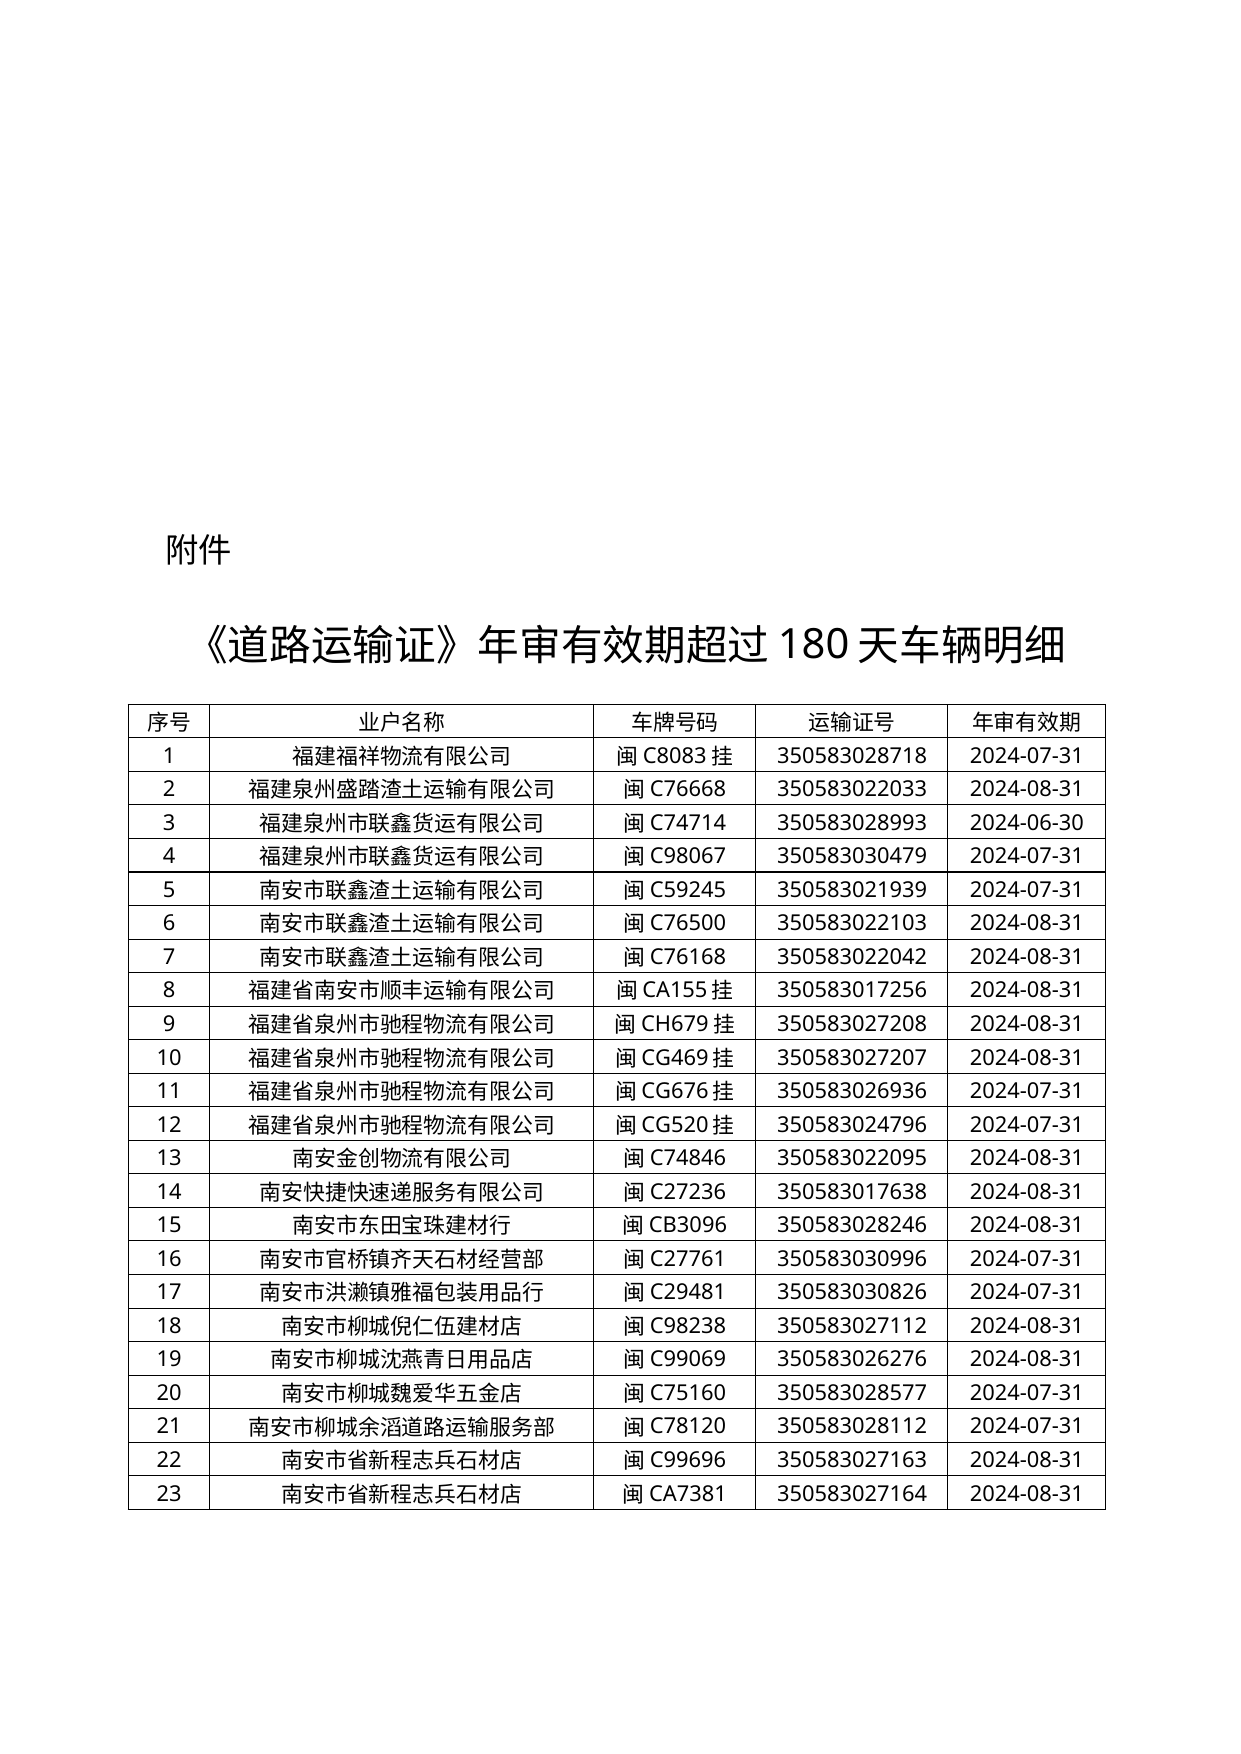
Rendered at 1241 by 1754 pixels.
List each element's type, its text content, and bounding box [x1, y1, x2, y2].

table_cell 闽CA155挂 [594, 973, 755, 1006]
table_cell 350583026936 [756, 1074, 947, 1106]
table_cell 16 [129, 1241, 209, 1274]
table_cell 闽C76668 [594, 772, 755, 804]
table_cell 350583028246 [756, 1208, 947, 1240]
table_cell 2024-07-31 [948, 839, 1105, 871]
table_cell 2024-08-31 [948, 906, 1105, 938]
table_header 年审有效期 [948, 705, 1105, 737]
table_cell 6 [129, 906, 209, 938]
table_cell 闽C99069 [594, 1342, 755, 1374]
table_cell 14 [129, 1174, 209, 1207]
table_cell 350583022042 [756, 940, 947, 972]
table_cell 350583027208 [756, 1007, 947, 1039]
table_cell 南安市柳城倪仁伍建材店 [210, 1309, 593, 1341]
table_cell 2024-08-31 [948, 973, 1105, 1006]
table_cell 南安市联鑫渣土运输有限公司 [210, 873, 593, 905]
table_cell 闽C98067 [594, 839, 755, 871]
table_cell 2024-08-31 [948, 1476, 1105, 1509]
table_cell 2024-07-31 [948, 738, 1105, 771]
table_cell 350583027163 [756, 1443, 947, 1475]
table_cell 17 [129, 1275, 209, 1307]
table_cell 2024-07-31 [948, 1107, 1105, 1140]
table_cell 350583017638 [756, 1174, 947, 1207]
table_cell 350583028993 [756, 805, 947, 838]
table_cell 350583028718 [756, 738, 947, 771]
table_cell 南安市洪濑镇雅福包装用品行 [210, 1275, 593, 1307]
table_cell 4 [129, 839, 209, 871]
table_cell 福建泉州盛踏渣土运输有限公司 [210, 772, 593, 804]
table_cell 闽C29481 [594, 1275, 755, 1307]
table_cell 南安市柳城余滔道路运输服务部 [210, 1409, 593, 1442]
table_header 车牌号码 [594, 705, 755, 737]
table_cell 南安市省新程志兵石材店 [210, 1476, 593, 1509]
table_cell 闽C76168 [594, 940, 755, 972]
table_cell 福建泉州市联鑫货运有限公司 [210, 805, 593, 838]
table_cell 闽CG676挂 [594, 1074, 755, 1106]
table_cell 350583026276 [756, 1342, 947, 1374]
table_cell 福建省泉州市驰程物流有限公司 [210, 1007, 593, 1039]
table_cell 350583027112 [756, 1309, 947, 1341]
table_cell 福建省泉州市驰程物流有限公司 [210, 1040, 593, 1073]
table_cell 19 [129, 1342, 209, 1374]
table_cell 2024-08-31 [948, 772, 1105, 804]
table_cell 10 [129, 1040, 209, 1073]
table_cell 350583022103 [756, 906, 947, 938]
table_cell 2024-08-31 [948, 1141, 1105, 1173]
text 《道路运输证》年审有效期超过180天车辆明细 [165, 609, 1087, 674]
table_cell 350583028112 [756, 1409, 947, 1442]
table_cell 20 [129, 1376, 209, 1408]
table_cell 11 [129, 1074, 209, 1106]
table_cell 2024-08-31 [948, 1174, 1105, 1207]
table_cell 13 [129, 1141, 209, 1173]
table_cell 5 [129, 873, 209, 905]
table_cell 8 [129, 973, 209, 1006]
table_cell 福建福祥物流有限公司 [210, 738, 593, 771]
table_cell 2024-08-31 [948, 1342, 1105, 1374]
table_cell 2024-08-31 [948, 1040, 1105, 1073]
table_cell 闽CG520挂 [594, 1107, 755, 1140]
table_cell 闽C98238 [594, 1309, 755, 1341]
table_cell 2024-07-31 [948, 1074, 1105, 1106]
table_cell 2024-07-31 [948, 873, 1105, 905]
table_cell 南安市柳城沈燕青日用品店 [210, 1342, 593, 1374]
table_header 运输证号 [756, 705, 947, 737]
table_cell 闽C99696 [594, 1443, 755, 1475]
table_cell 350583017256 [756, 973, 947, 1006]
table_cell 福建泉州市联鑫货运有限公司 [210, 839, 593, 871]
table_cell 南安金创物流有限公司 [210, 1141, 593, 1173]
text 附件 [165, 515, 1087, 580]
table_cell 南安市联鑫渣土运输有限公司 [210, 940, 593, 972]
table_cell 闽C27761 [594, 1241, 755, 1274]
table_cell 闽C27236 [594, 1174, 755, 1207]
table_cell 闽C74846 [594, 1141, 755, 1173]
table_cell 350583024796 [756, 1107, 947, 1140]
table_cell 350583022095 [756, 1141, 947, 1173]
table_cell 闽C74714 [594, 805, 755, 838]
table_cell 2024-07-31 [948, 1275, 1105, 1307]
table_cell 350583021939 [756, 873, 947, 905]
table_cell 闽C8083挂 [594, 738, 755, 771]
table_cell 350583027207 [756, 1040, 947, 1073]
table_cell 2024-06-30 [948, 805, 1105, 838]
table_cell 南安市官桥镇齐天石材经营部 [210, 1241, 593, 1274]
table_cell 闽C75160 [594, 1376, 755, 1408]
table_cell 福建省泉州市驰程物流有限公司 [210, 1074, 593, 1106]
table_header 序号 [129, 705, 209, 737]
table_cell 2024-07-31 [948, 1241, 1105, 1274]
table_cell 闽CA7381 [594, 1476, 755, 1509]
table_cell 350583030479 [756, 839, 947, 871]
table_cell 350583030826 [756, 1275, 947, 1307]
table_cell 23 [129, 1476, 209, 1509]
table_cell 闽C59245 [594, 873, 755, 905]
table_cell 南安市联鑫渣土运输有限公司 [210, 906, 593, 938]
table_cell 2024-08-31 [948, 1443, 1105, 1475]
table_cell 22 [129, 1443, 209, 1475]
table_cell 12 [129, 1107, 209, 1140]
table_header 业户名称 [210, 705, 593, 737]
table_cell 2024-08-31 [948, 1208, 1105, 1240]
table_cell 南安市省新程志兵石材店 [210, 1443, 593, 1475]
table_cell 2024-08-31 [948, 940, 1105, 972]
table_cell 2024-07-31 [948, 1376, 1105, 1408]
table_cell 1 [129, 738, 209, 771]
table_cell 350583028577 [756, 1376, 947, 1408]
table_cell 2 [129, 772, 209, 804]
table_cell 2024-08-31 [948, 1007, 1105, 1039]
table_cell 南安快捷快速递服务有限公司 [210, 1174, 593, 1207]
table_cell 闽C78120 [594, 1409, 755, 1442]
table_cell 南安市柳城魏爱华五金店 [210, 1376, 593, 1408]
table_cell 9 [129, 1007, 209, 1039]
table_cell 2024-08-31 [948, 1309, 1105, 1341]
table_cell 350583022033 [756, 772, 947, 804]
table_cell 350583030996 [756, 1241, 947, 1274]
table_cell 福建省南安市顺丰运输有限公司 [210, 973, 593, 1006]
table_cell 闽CB3096 [594, 1208, 755, 1240]
table_cell 南安市东田宝珠建材行 [210, 1208, 593, 1240]
table_cell 15 [129, 1208, 209, 1240]
table_cell 3 [129, 805, 209, 838]
table_cell 闽C76500 [594, 906, 755, 938]
table_cell 闽CG469挂 [594, 1040, 755, 1073]
table_cell 闽CH679挂 [594, 1007, 755, 1039]
table_cell 福建省泉州市驰程物流有限公司 [210, 1107, 593, 1140]
table_cell 7 [129, 940, 209, 972]
table_cell 2024-07-31 [948, 1409, 1105, 1442]
table_cell 21 [129, 1409, 209, 1442]
table_cell 350583027164 [756, 1476, 947, 1509]
table_cell 18 [129, 1309, 209, 1341]
